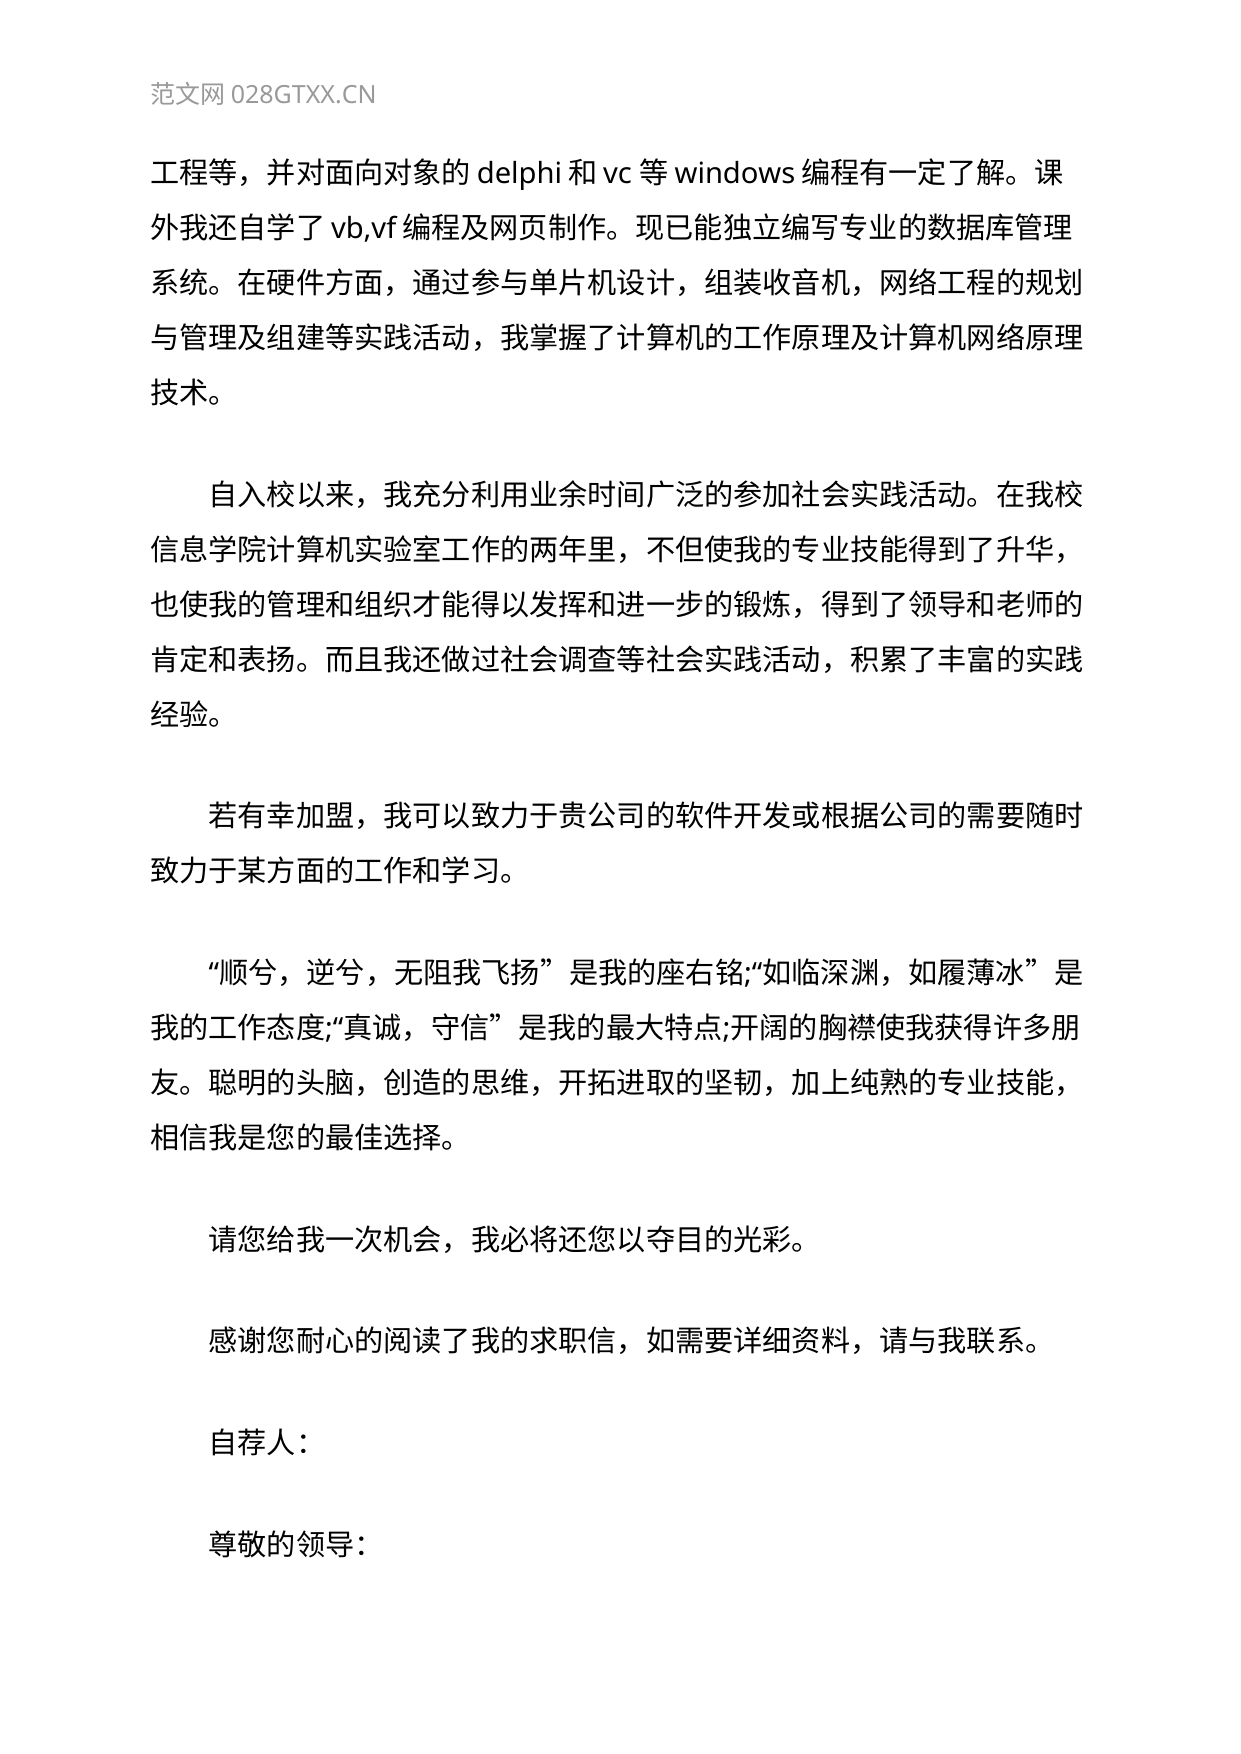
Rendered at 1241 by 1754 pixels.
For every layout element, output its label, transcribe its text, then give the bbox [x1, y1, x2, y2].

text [150, 150, 1090, 412]
text 尊敬的领导： [150, 1522, 1090, 1564]
text “顺兮，逆兮，无阻我飞扬”是我的座右铭;“如临深渊，如履薄冰”是我的工作态度;“真诚，守信”是我的最大特点;开阔的胸襟使我获得许多朋友。聪明的头脑，创造的思维，开拓进取的坚韧，加上纯熟的专业技能，相信我是您的最佳选择。 [150, 949, 1090, 1157]
text 自入校以来，我充分利用业余时间广泛的参加社会实践活动。在我校信息学院计算机实验室工作的两年里，不但使我的专业技能得到了升华，也使我的管理和组织才能得以发挥和进一步的锻炼，得到了领导和老师的肯定和表扬。而且我还做过社会调查等社会实践活动，积累了丰富的实践经验。 [150, 472, 1090, 733]
text 自荐人： [150, 1420, 1090, 1462]
text 请您给我一次机会，我必将还您以夺目的光彩。 [150, 1216, 1090, 1258]
text 若有幸加盟，我可以致力于贵公司的软件开发或根据公司的需要随时致力于某方面的工作和学习。 [150, 793, 1090, 890]
text 感谢您耐心的阅读了我的求职信，如需要详细资料，请与我联系。 [150, 1318, 1090, 1360]
